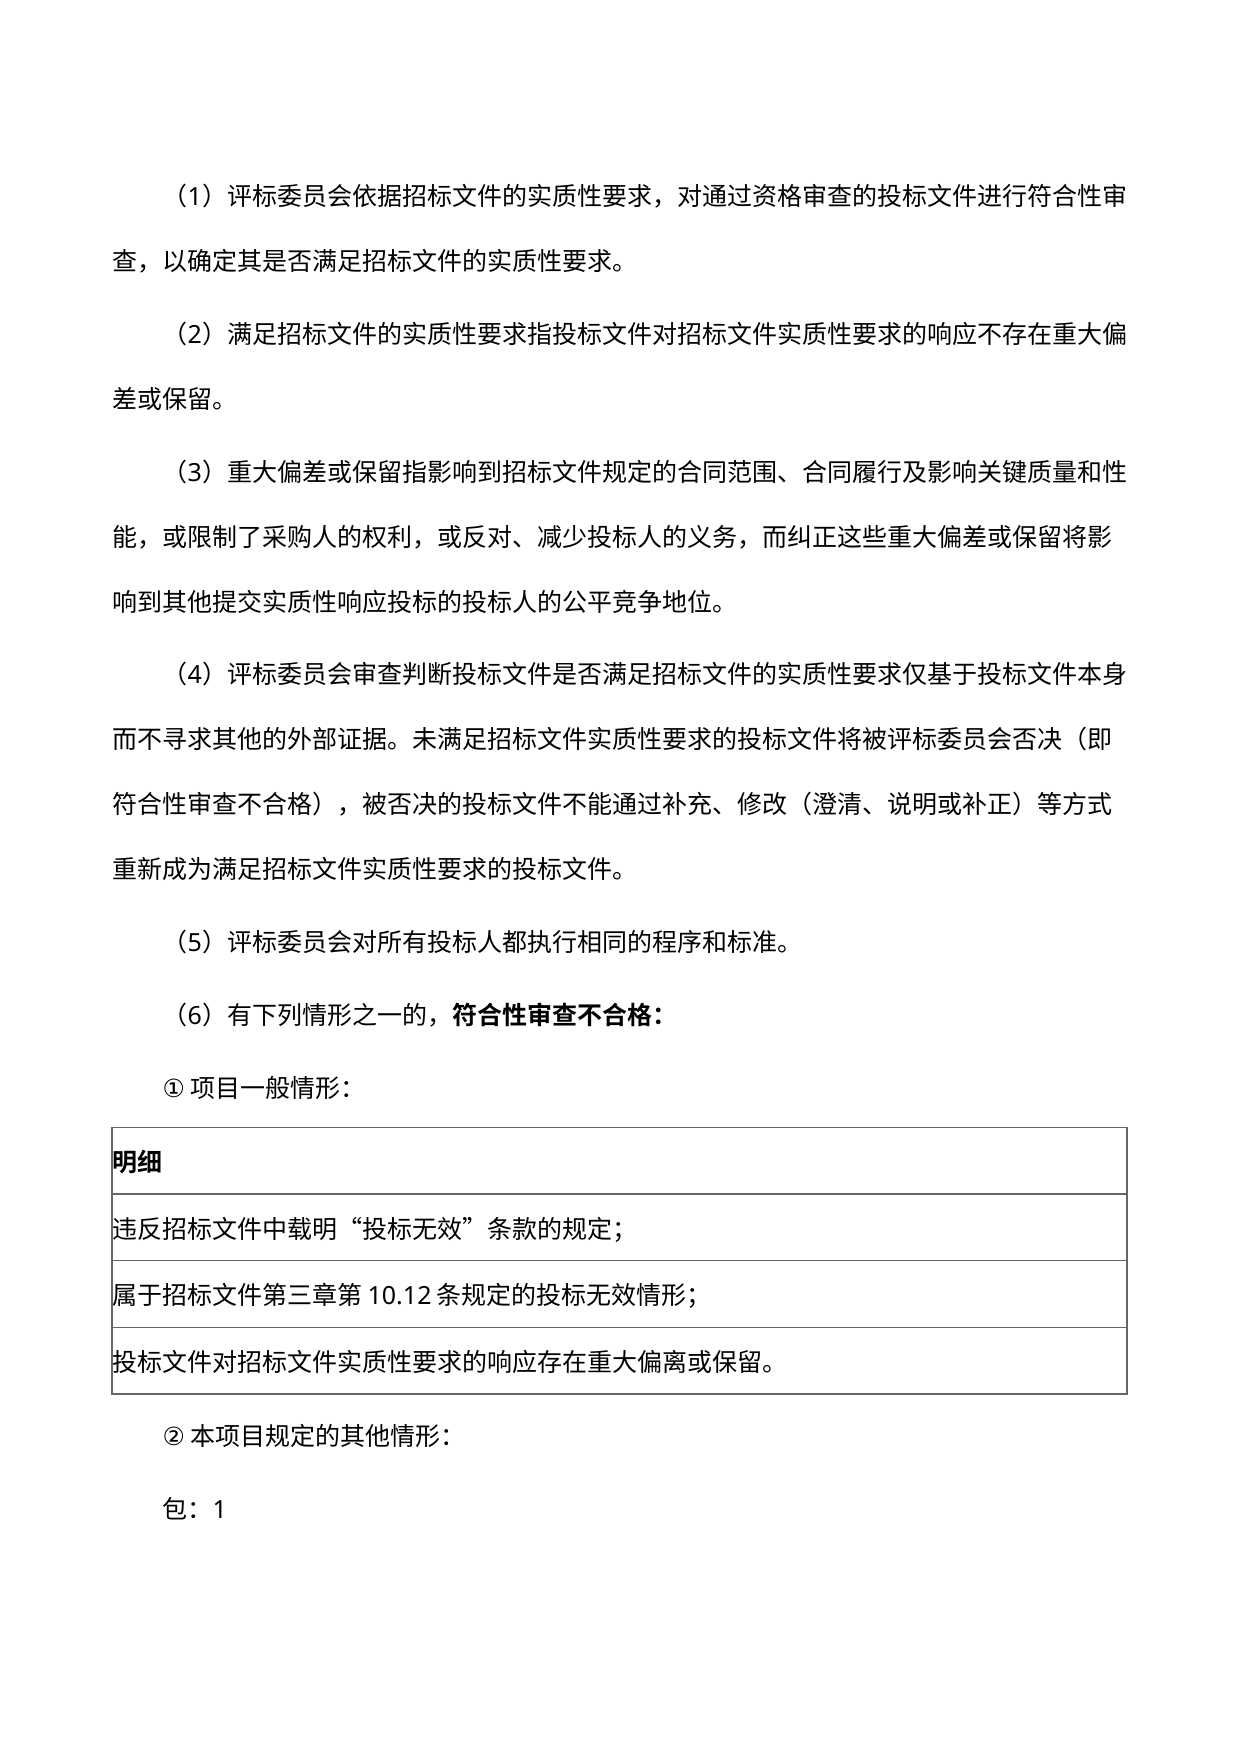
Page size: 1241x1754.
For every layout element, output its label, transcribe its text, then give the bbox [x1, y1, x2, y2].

table_cell 属于招标文件第三章第10.12条规定的投标无效情形； [113, 1261, 1126, 1326]
text （5）评标委员会对所有投标人都执行相同的程序和标准。 [112, 908, 1128, 973]
text ②本项目规定的其他情形： [112, 1402, 1128, 1467]
table_cell 违反招标文件中载明“投标无效”条款的规定； [113, 1195, 1126, 1260]
text （1）评标委员会依据招标文件的实质性要求，对通过资格审查的投标文件进行符合性审查，以确定其是否满足招标文件的实质性要求。 [112, 162, 1128, 292]
text （6）有下列情形之一的，符合性审查不合格： [112, 981, 1128, 1046]
text （2）满足招标文件的实质性要求指投标文件对招标文件实质性要求的响应不存在重大偏差或保留。 [112, 300, 1128, 430]
text （4）评标委员会审查判断投标文件是否满足招标文件的实质性要求仅基于投标文件本身而不寻求其他的外部证据。未满足招标文件实质性要求的投标文件将被评标委员会否决（即符合性审查不合格），被否决的投标文件不能通过补充、修改（澄清、说明或补正）等方式重新成为满足招标文件实质性要求的投标文件。 [112, 640, 1128, 900]
table_cell 投标文件对招标文件实质性要求的响应存在重大偏离或保留。 [113, 1328, 1126, 1393]
text 包：1 [112, 1475, 1128, 1540]
text ①项目一般情形： [112, 1054, 1128, 1119]
text （3）重大偏差或保留指影响到招标文件规定的合同范围、合同履行及影响关键质量和性能，或限制了采购人的权利，或反对、减少投标人的义务，而纠正这些重大偏差或保留将影响到其他提交实质性响应投标的投标人的公平竞争地位。 [112, 438, 1128, 633]
table_header 明细 [113, 1128, 1126, 1193]
